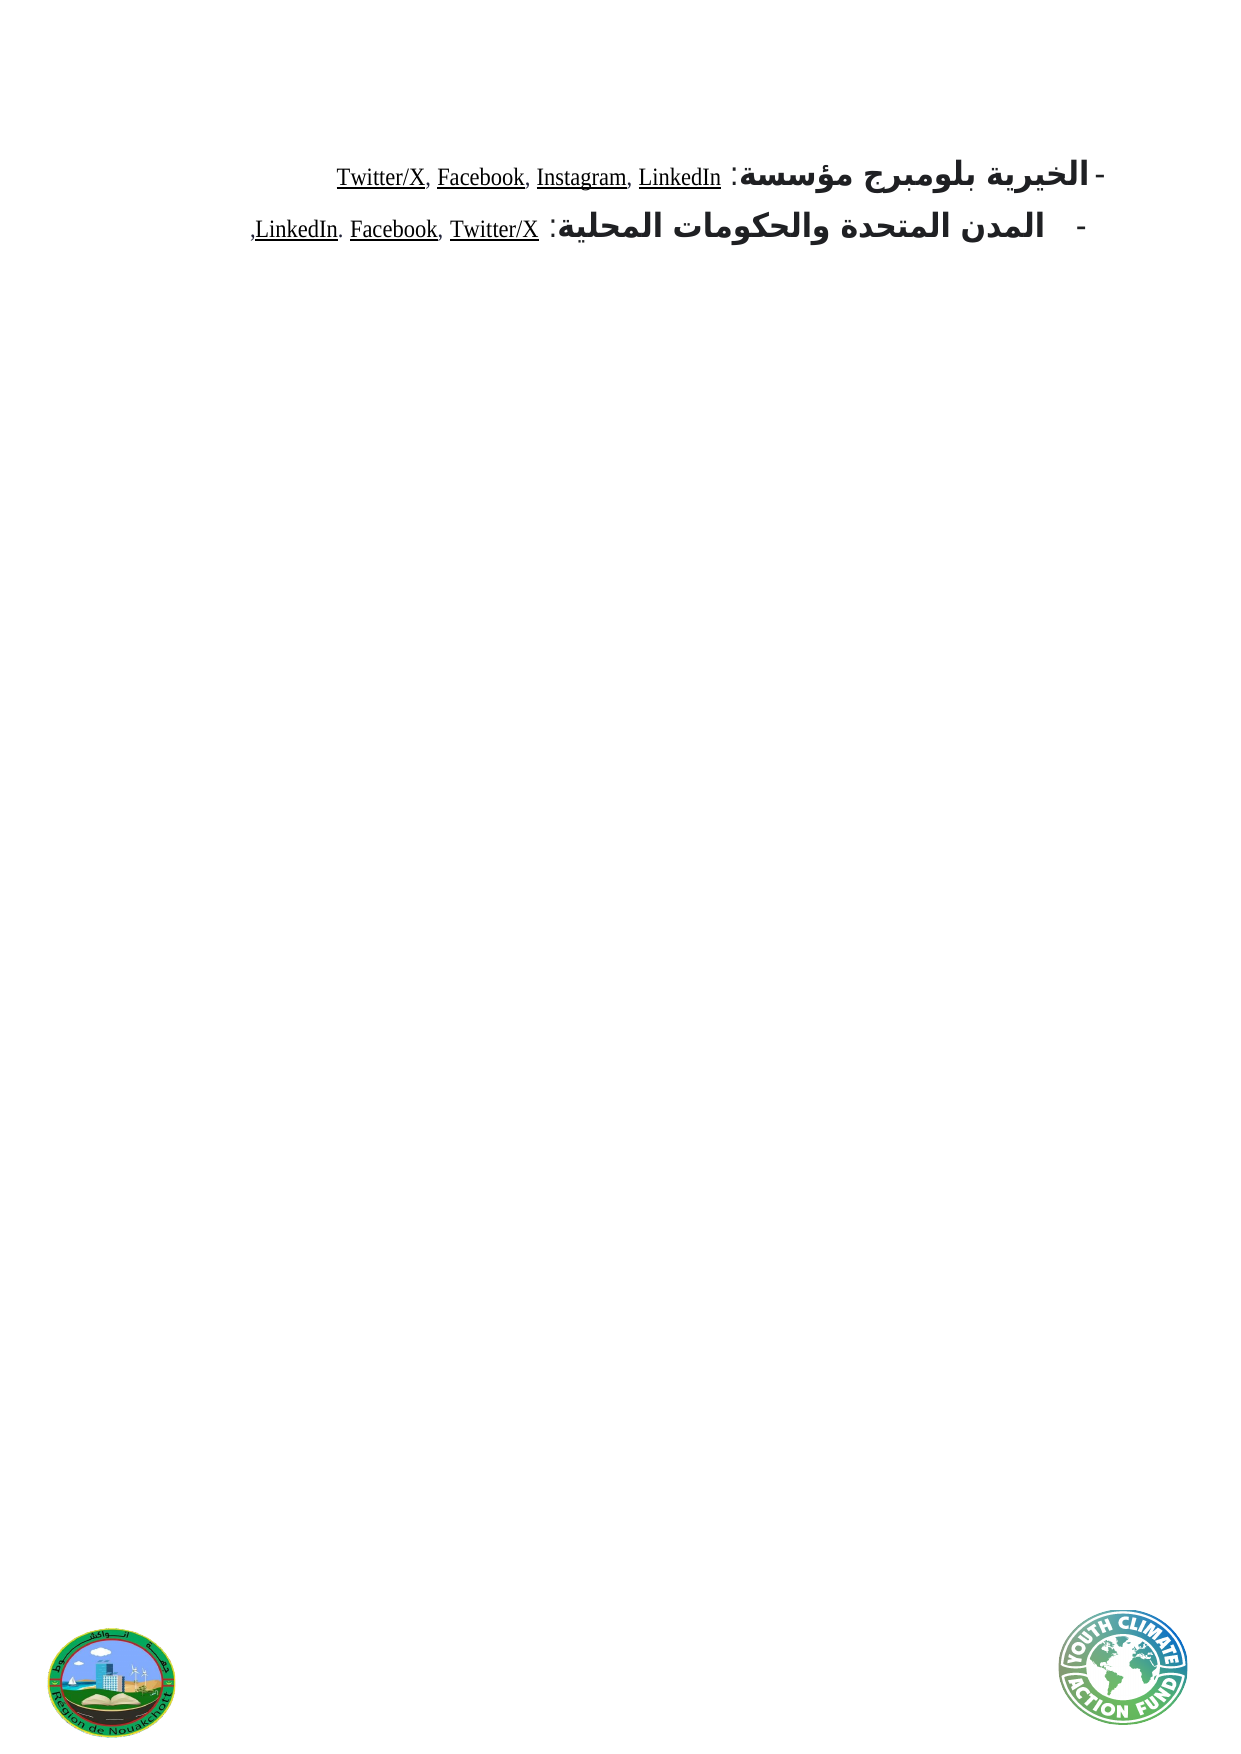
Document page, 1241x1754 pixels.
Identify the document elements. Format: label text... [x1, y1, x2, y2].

picture [1058, 1610, 1188, 1725]
picture [47, 1628, 176, 1738]
text Twitter/X, Facebook, Instagram, LinkedIn :الخيرية بلومبرج مؤسسة - [336, 150, 1211, 195]
text - المدن المتحدة والحكومات المحلية: LinkedIn. Facebook, Twitter/X, [54, 206, 1087, 245]
